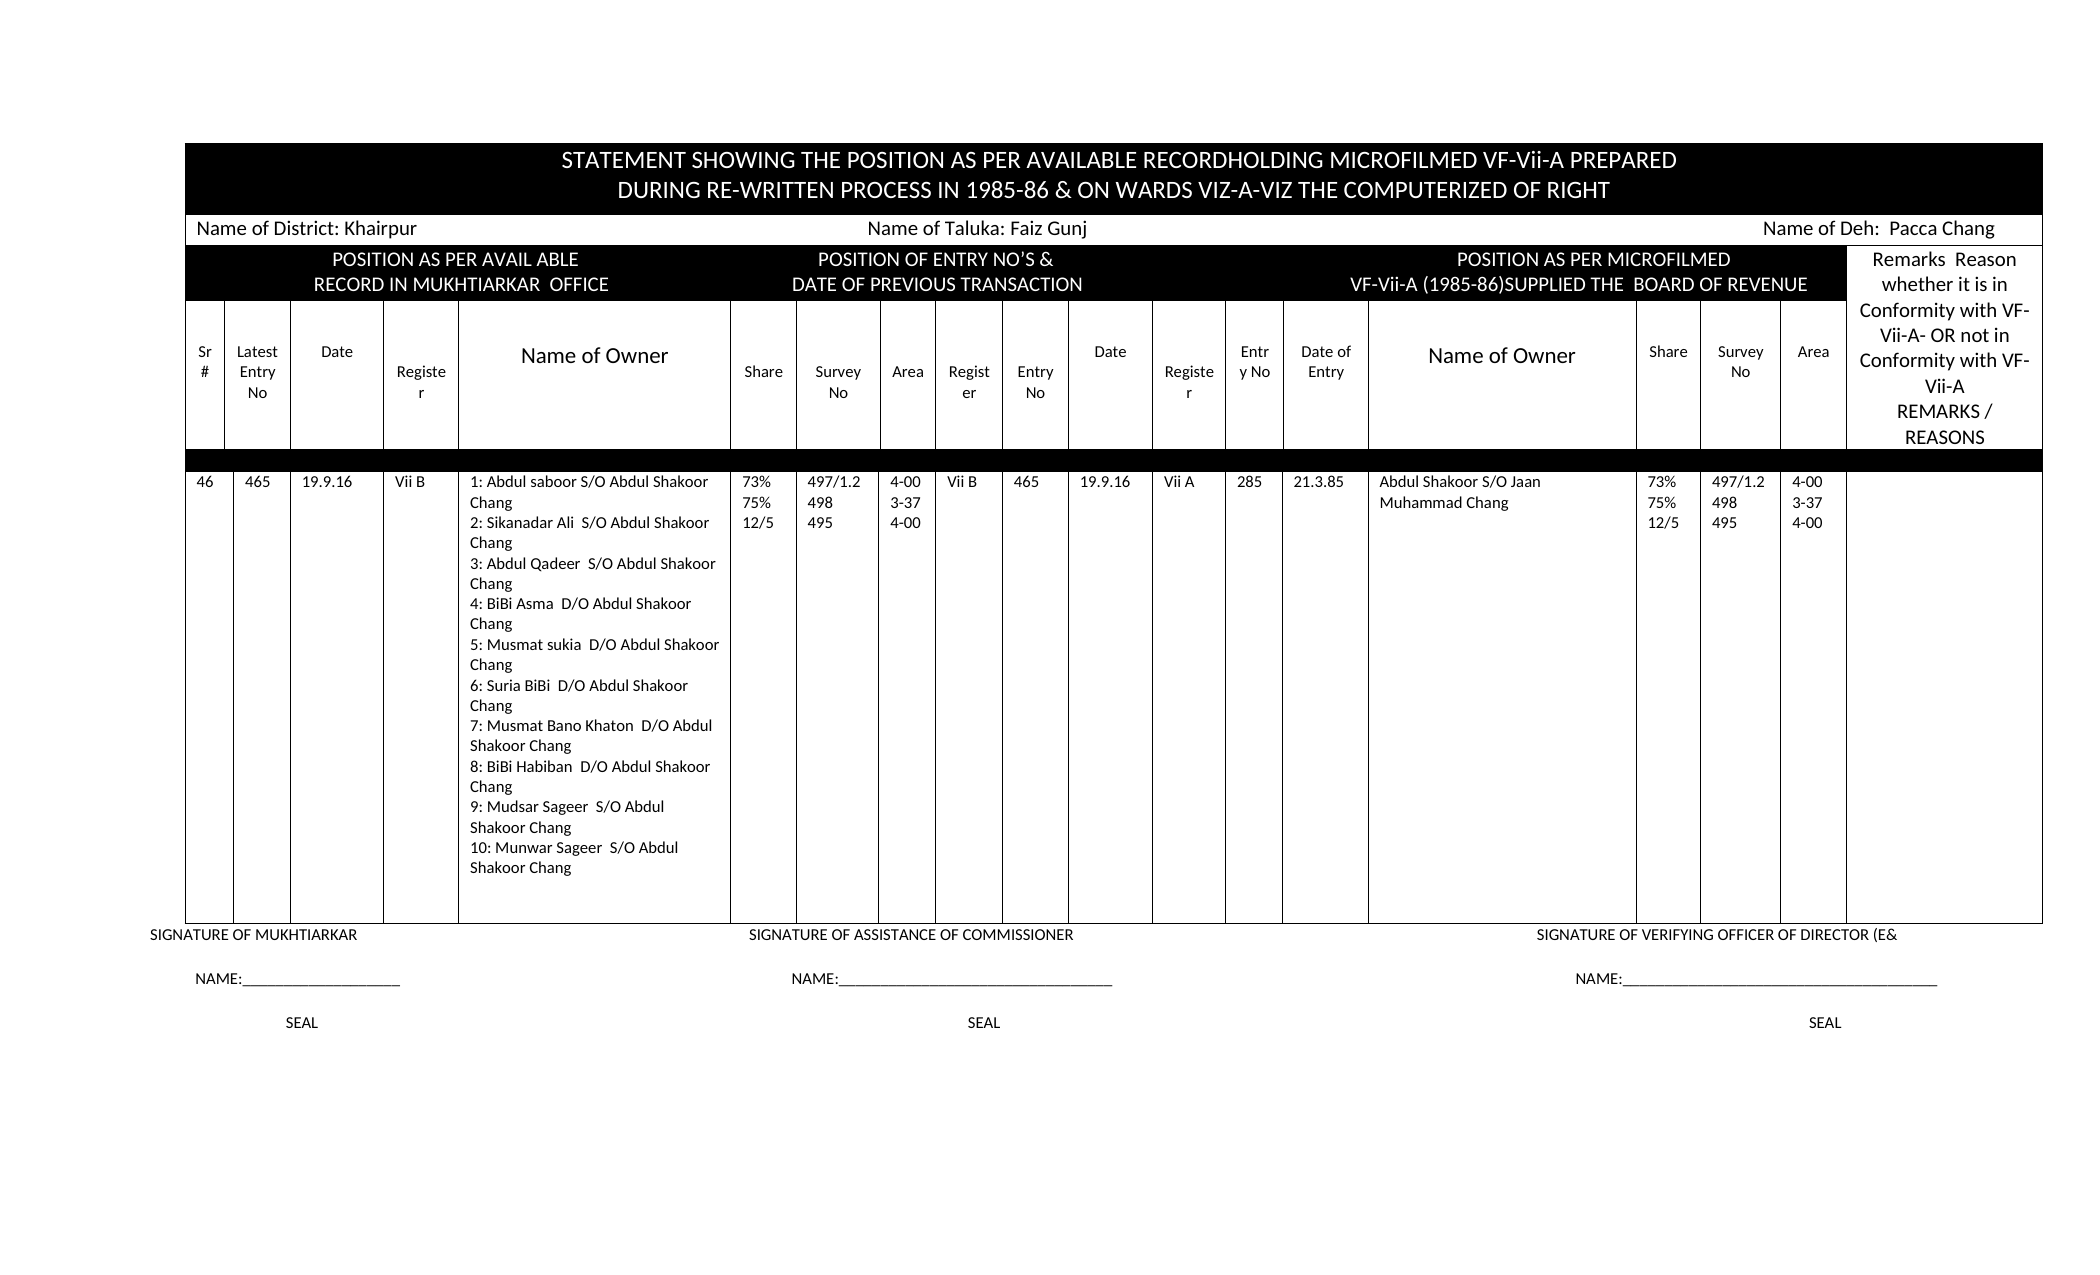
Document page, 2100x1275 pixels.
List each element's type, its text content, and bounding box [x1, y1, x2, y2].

table_cell Abdul Shakoor S/O Jaan Muhammad Chang [1369, 472, 1636, 923]
table_cell Area [881, 301, 935, 449]
table_cell Register [1153, 301, 1225, 449]
table_cell Register [936, 301, 1002, 449]
table_cell 46 [186, 472, 233, 923]
table_cell 21.3.85 [1283, 472, 1368, 923]
table_cell 285 [1226, 472, 1282, 923]
table_cell Name of District: Khairpur Name of Taluka: Faiz Gunj Name of Deh: Pacca Chang [186, 215, 2042, 245]
table_cell Name of Owner [1369, 301, 1636, 449]
table_cell Share [731, 301, 796, 449]
table_cell [186, 450, 2042, 471]
table_cell Date of Entry [1284, 301, 1368, 449]
table_cell 73% 75% 12/5 [1637, 472, 1700, 923]
table_cell [1847, 472, 2042, 923]
table_cell 465 [234, 472, 290, 923]
table_header STATEMENT SHOWING THE POSITION AS PER AVAILABLE RECORDHOLDING MICROFILMED VF-Vii-A PREPARED DURING RE-WRITTEN PROCESS IN 1985-86 & ON WARDS VIZ-A-VIZ THE COMPUTERIZED OF RIGHT [186, 144, 2042, 214]
table_cell Date [1069, 301, 1152, 449]
table_cell Survey No [1701, 301, 1780, 449]
table_cell Share [1637, 301, 1700, 449]
text NAME:___________________ NAME:_________________________________ NAME:______________________________________ [150, 968, 1950, 988]
table_cell Entry No [1226, 301, 1283, 449]
table_cell Remarks Reason whether it is in Conformity with VF-Vii-A- OR not in Conformity with VF-Vii-A REMARKS / REASONS [1847, 246, 2042, 449]
table_cell Register [384, 301, 458, 449]
table_cell 19.9.16 [1069, 472, 1152, 923]
table_cell Vii A [1153, 472, 1225, 923]
table_cell 497/1.2 498 495 [1701, 472, 1780, 923]
table_cell Entry No [1003, 301, 1068, 449]
table_cell 4-00 3-37 4-00 [879, 472, 935, 923]
table_cell 4-00 3-37 4-00 [1781, 472, 1846, 923]
table_cell Survey No [797, 301, 880, 449]
table_cell Area [1781, 301, 1846, 449]
table_cell Vii B [936, 472, 1002, 923]
table_cell 497/1.2 498 495 [797, 472, 878, 923]
table_cell 19.9.16 [291, 472, 383, 923]
table_cell 465 [1003, 472, 1068, 923]
table_cell Latest Entry No [225, 301, 290, 449]
table_cell Sr # [186, 301, 224, 449]
text SEAL SEAL SEAL [150, 1012, 1950, 1033]
table_cell POSITION AS PER AVAIL ABLE POSITION OF ENTRY NO’S & POSITION AS PER MICROFILMED RECORD IN MUKHTIARKAR OFFICE DATE OF PREVIOUS TRANSACTION VF-Vii-A (1985-86)SUPPLIED THE BOARD OF REVENUE [186, 246, 1846, 300]
table_cell 73% 75% 12/5 [731, 472, 796, 923]
table_cell Name of Owner [459, 301, 730, 449]
table_cell Vii B [384, 472, 458, 923]
table_cell Date [291, 301, 383, 449]
text SIGNATURE OF MUKHTIARKAR SIGNATURE OF ASSISTANCE OF COMMISSIONER SIGNATURE OF VERIFYING OFFICER OF DIRECTOR (E& [150, 163, 1950, 944]
table_cell 1: Abdul saboor S/O Abdul Shakoor Chang 2: Sikanadar Ali S/O Abdul Shakoor Chang 3: Abdul Qadeer S/O Abdul Shakoor Chang 4: BiBi Asma D/O Abdul Shakoor Chang 5: Musmat sukia D/O Abdul Shakoor Chang 6: Suria BiBi D/O Abdul Shakoor Chang 7: Musmat Bano Khaton D/O Abdul Shakoor Chang 8: BiBi Habiban D/O Abdul Shakoor Chang 9: Mudsar Sageer S/O Abdul Shakoor Chang 10: Munwar Sageer S/O Abdul Shakoor Chang [459, 472, 730, 923]
